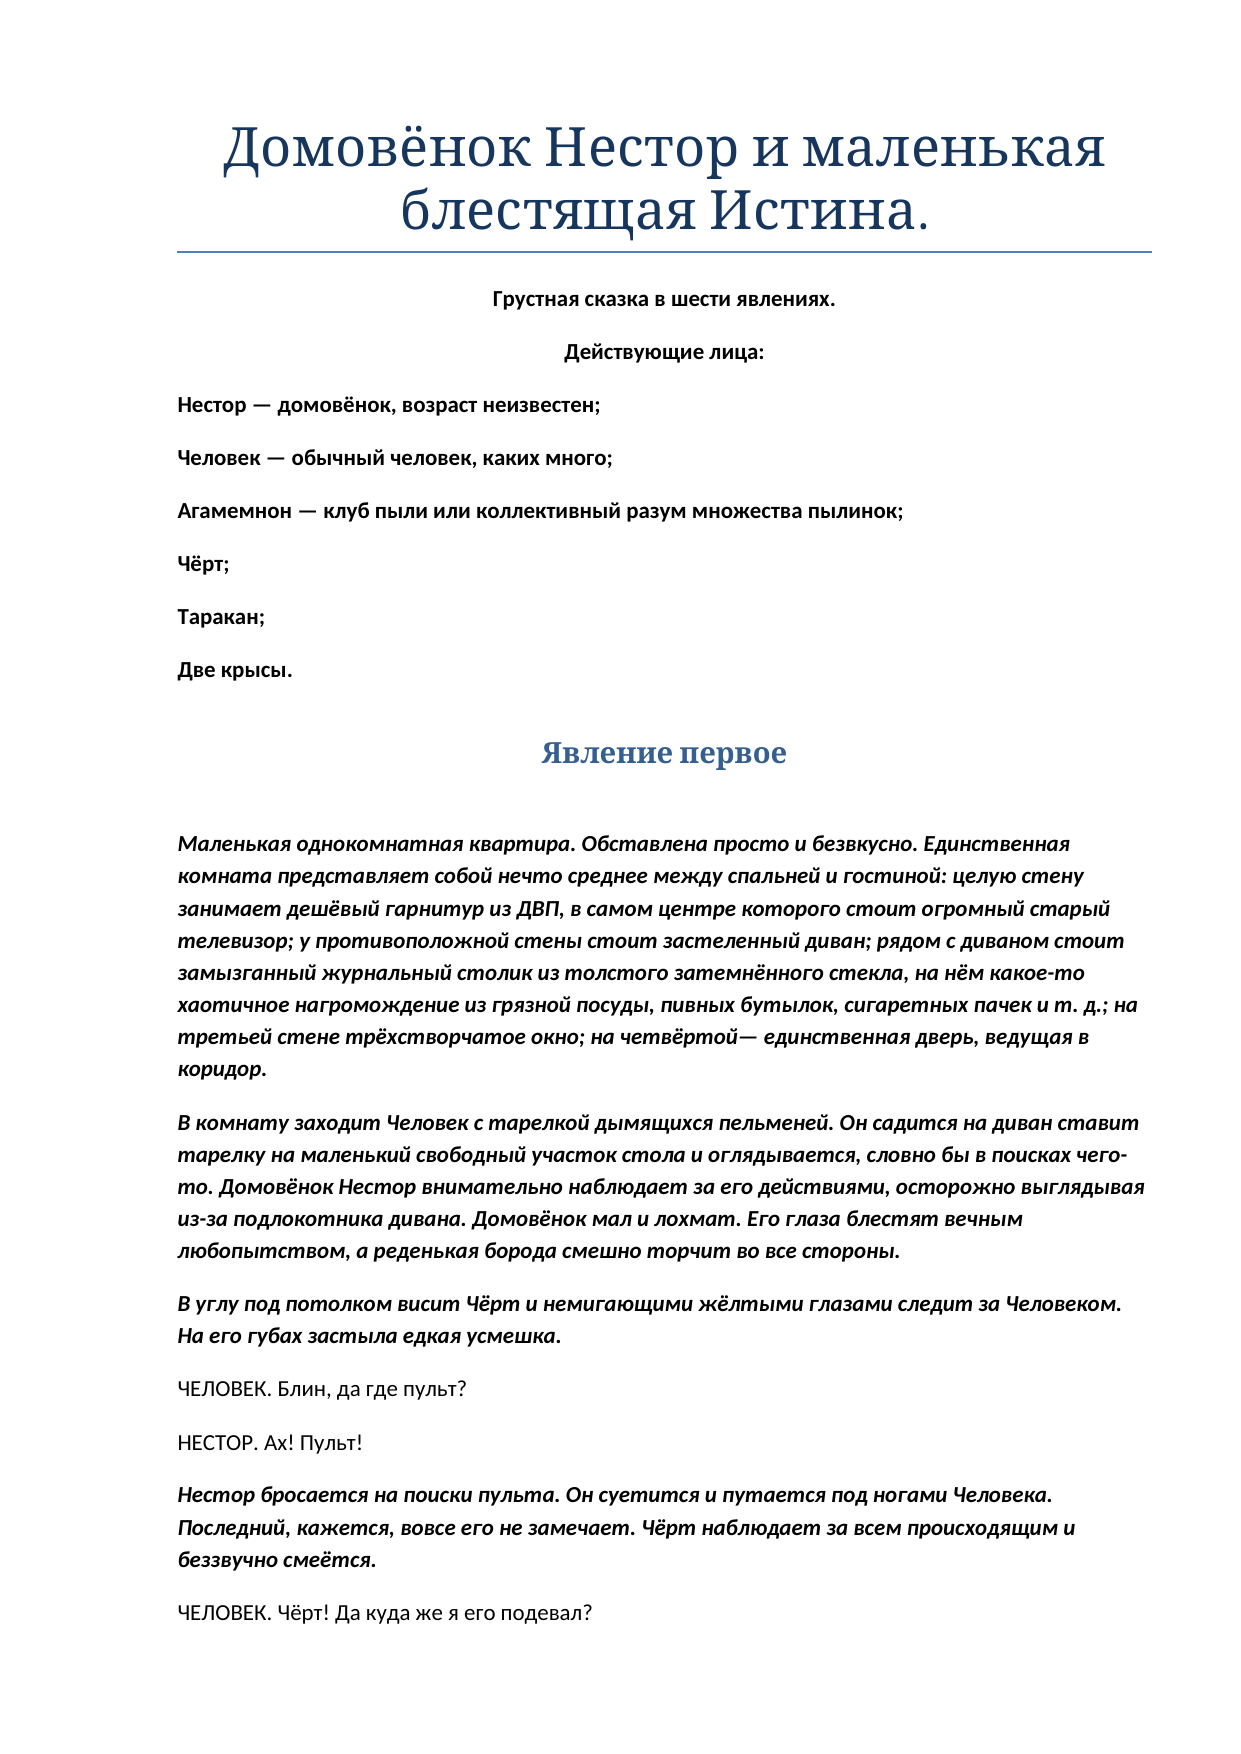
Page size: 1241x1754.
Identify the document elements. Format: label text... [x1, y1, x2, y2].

text Нестор бросается на поиски пульта. Он суетится и путается под ногами Человека. Последний, кажется, вовсе его не замечает. Чёрт наблюдает за всем происходящим и беззвучно смеётся. [177, 1481, 1152, 1573]
title Домовёнок Нестор и маленькая блестящая Истина. [177, 118, 1152, 251]
text НЕСТОР. Ах! Пульт! [177, 1428, 1152, 1456]
text Действующие лица: [177, 337, 1152, 365]
text Две крысы. [177, 656, 1152, 683]
text Нестор — домовёнок, возраст неизвестен; [177, 390, 1152, 418]
text В комнату заходит Человек с тарелкой дымящихся пельменей. Он садится на диван ставит тарелку на маленький свободный участок стола и оглядывается, словно бы в поисках чего-то. Домовёнок Нестор внимательно наблюдает за его действиями, осторожно выглядывая из-за подлокотника дивана. Домовёнок мал и лохмат. Его глаза блестят вечным любопытством, а реденькая борода смешно торчит во все стороны. [177, 1108, 1152, 1264]
text ЧЕЛОВЕК. Чёрт! Да куда же я его подевал? [177, 1598, 1152, 1626]
text Таракан; [177, 602, 1152, 631]
text ЧЕЛОВЕК. Блин, да где пульт? [177, 1374, 1152, 1403]
text Агамемнон — клуб пыли или коллективный разум множества пылинок; [177, 496, 1152, 524]
text Человек — обычный человек, каких много; [177, 443, 1152, 471]
text Грустная сказка в шести явлениях. [177, 284, 1152, 312]
text Чёрт; [177, 549, 1152, 577]
text Маленькая однокомнатная квартира. Обставлена просто и безвкусно. Единственная комната представляет собой нечто среднее между спальней и гостиной: целую стену занимает дешёвый гарнитур из ДВП, в самом центре которого стоит огромный старый телевизор; у противоположной стены стоит застеленный диван; рядом с диваном стоит замызганный журнальный столик из толстого затемнённого стекла, на нём какое-то хаотичное нагромождение из грязной посуды, пивных бутылок, сигаретных пачек и т. д.; на третьей стене трёхстворчатое окно; на четвёртой— единственная дверь, ведущая в коридор. [177, 829, 1152, 1083]
subtitle Явление первое [177, 738, 1152, 771]
text В углу под потолком висит Чёрт и немигающими жёлтыми глазами следит за Человеком. На его губах застыла едкая усмешка. [177, 1289, 1152, 1349]
